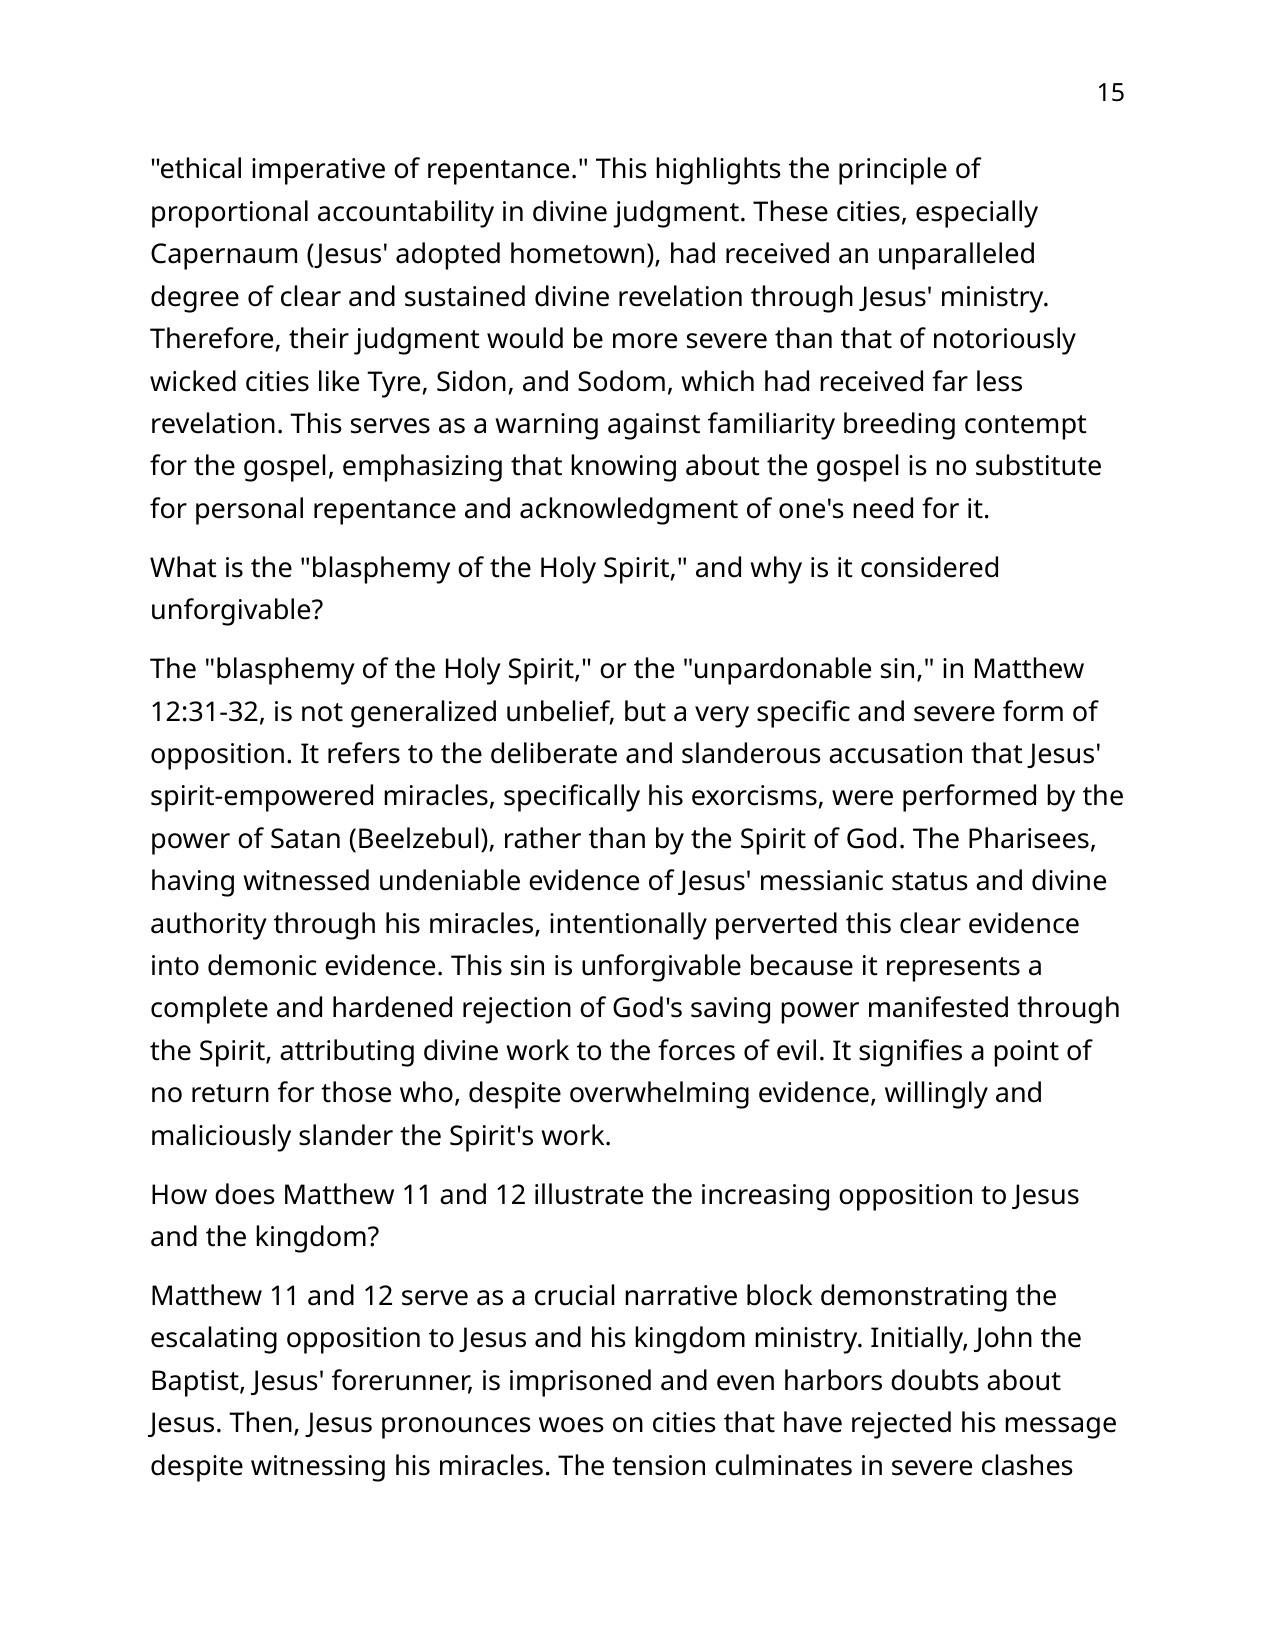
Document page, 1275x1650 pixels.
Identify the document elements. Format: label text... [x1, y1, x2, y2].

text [150, 150, 1125, 526]
text What is the "blasphemy of the Holy Spirit," and why is it considered unforgivable? [150, 548, 1125, 627]
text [150, 1277, 1125, 1483]
text How does Matthew 11 and 12 illustrate the increasing opposition to Jesus and the kingdom? [150, 1175, 1125, 1254]
text The "blasphemy of the Holy Spirit," or the "unpardonable sin," in Matthew 12:31-32, is not generalized unbelief, but a very specific and severe form of opposition. It refers to the deliberate and slanderous accusation that Jesus' spirit-empowered miracles, specifically his exorcisms, were performed by the power of Satan (Beelzebul), rather than by the Spirit of God. The Pharisees, having witnessed undeniable evidence of Jesus' messianic status and divine authority through his miracles, intentionally perverted this clear evidence into demonic evidence. This sin is unforgivable because it represents a complete and hardened rejection of God's saving power manifested through the Spirit, attributing divine work to the forces of evil. It signifies a point of no return for those who, despite overwhelming evidence, willingly and maliciously slander the Spirit's work. [150, 650, 1125, 1153]
